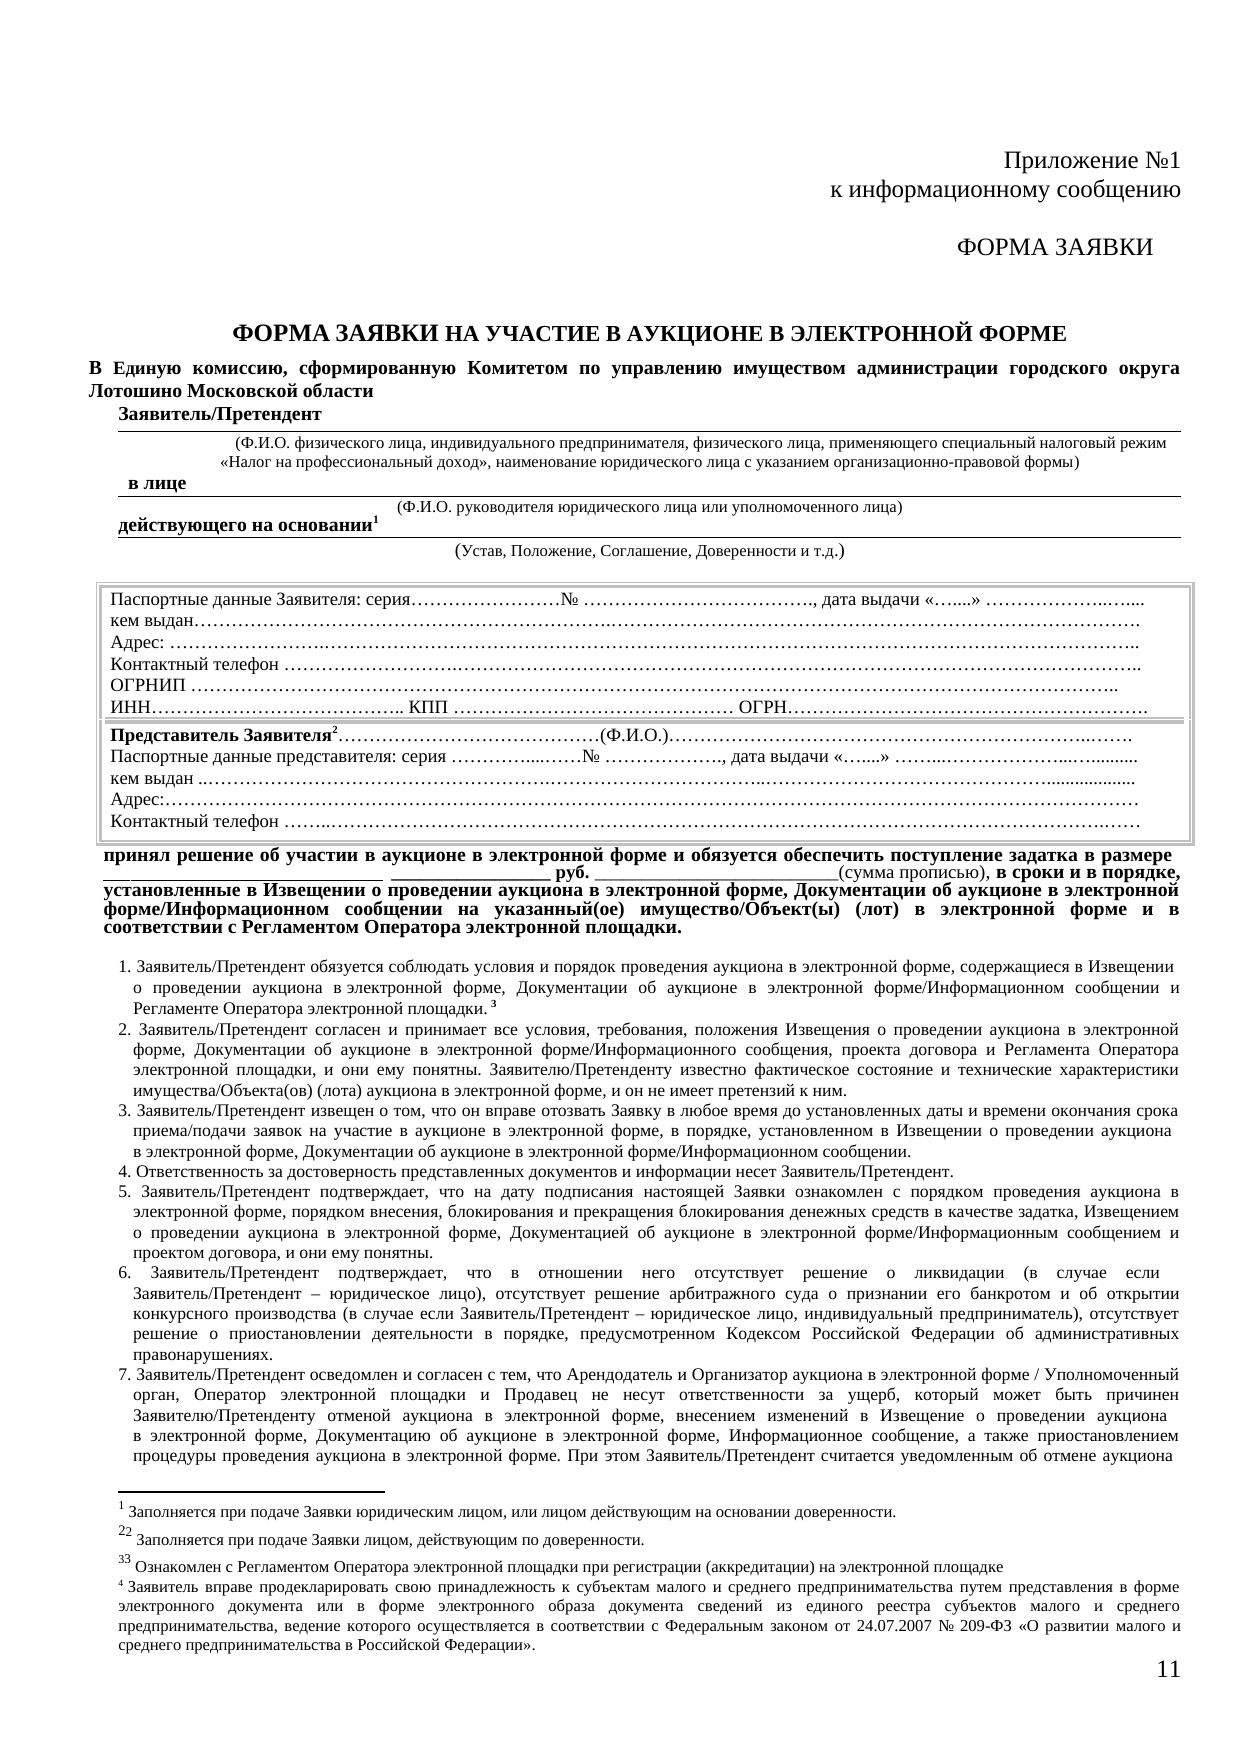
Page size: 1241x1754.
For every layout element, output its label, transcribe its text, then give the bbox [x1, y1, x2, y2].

text 1. Заявитель/Претендент обязуется соблюдать условия и порядок проведения аукциона в электронной форме, содержащиеся в Извещении о проведении аукциона в электронной форме, Документации об аукционе в электронной форме/Информационном сообщении и Регламенте Оператора электронной площадки. [118, 956, 1181, 1018]
text Заявитель/Претендент [118, 402, 1181, 424]
text 5. Заявитель/Претендент подтверждает, что на дату подписания настоящей Заявки ознакомлен с порядком проведения аукциона в электронной форме, порядком внесения, блокирования и прекращения блокирования денежных средств в качестве задатка, Извещением о проведении аукциона в электронной форме, Документацией об аукционе в электронной форме/Информационным сообщением и проектом договора, и они ему понятны. [118, 1181, 1181, 1262]
table_cell Представитель Заявителя……………………………………(Ф.И.О.)…………………………………………………………..……. Паспортные данные представителя: серия …………....……№ ………………., дата выдачи «…....» ……...………………...….......... кем выдан ..……………………………………………….……………………………..………………………………………................... Адрес:………………………………………………………………………………………………………………………………………… Контактный телефон ……..…………………………………………………………………………………………………………….…… [99, 717, 1192, 840]
text (Ф.И.О. руководителя юридического лица или уполномоченного лица) [118, 497, 1181, 516]
text принял решение об участии в аукционе в электронной форме и обязуется обеспечить поступление задатка в размере _________________ руб. __________________________(сумма прописью), в сроки и в порядке, установленные в Извещении о проведении аукциона в электронной форме, Документации об аукционе в электронной форме/Информационном сообщении на указанный(ое) имущество/Объект(ы) (лот) в электронной форме и в соответствии с Регламентом Оператора электронной площадки. [103, 846, 1181, 938]
text ФОРМА ЗАЯВКИ [929, 232, 1181, 260]
text к информационному сообщению [118, 174, 1181, 203]
text 4. Ответственность за достоверность представленных документов и информации несет Заявитель/Претендент. [118, 1161, 1181, 1181]
text ФОРМА ЗАЯВКИ НА УЧАСТИЕ В АУКЦИОНЕ В ЭЛЕКТРОННОЙ ФОРМЕ [118, 318, 1181, 347]
table_header Паспортные данные Заявителя: серия……………………№ ………………………………., дата выдачи «…....» ………………..….... кем выдан………………………………………………………….…………………………………………………………………………. Адрес: …………………….………………………………………………………………………………………………………………….. Контактный телефон ……………………….……………………………………………………………………………………………….. ОГРНИП ………………………………………………………………………………………………………………………………….. ИНН………………………………….. КПП ……………………………………… ОГРН…………………………………………………. [102, 588, 1189, 717]
text в лице [118, 471, 1181, 496]
text 6. Заявитель/Претендент подтверждает, что в отношении него отсутствует решение о ликвидации (в случае если Заявитель/Претендент – юридическое лицо), отсутствует решение арбитражного суда о признании его банкротом и об открытии конкурсного производства (в случае если Заявитель/Претендент – юридическое лицо, индивидуальный предприниматель), отсутствует решение о приостановлении деятельности в порядке, предусмотренном Кодексом Российской Федерации об административных правонарушениях. [118, 1262, 1181, 1364]
text действующего на основании [118, 516, 1181, 537]
text (Ф.И.О. физического лица, индивидуального предпринимателя, физического лица, применяющего специальный налоговый режим «Налог на профессиональный доход», наименование юридического лица с указанием организационно-правовой формы) [118, 432, 1181, 471]
text (Устав, Положение, Соглашение, Доверенности и т.д.) [118, 538, 1181, 560]
text 3. Заявитель/Претендент извещен о том, что он вправе отозвать Заявку в любое время до установленных даты и времени окончания срока приема/подачи заявок на участие в аукционе в электронной форме, в порядке, установленном в Извещении о проведении аукциона в электронной форме, Документации об аукционе в электронной форме/Информационном сообщении. [118, 1100, 1181, 1161]
text 2. Заявитель/Претендент согласен и принимает все условия, требования, положения Извещения о проведении аукциона в электронной форме, Документации об аукционе в электронной форме/Информационного сообщения, проекта договора и Регламента Оператора электронной площадки, и они ему понятны. Заявителю/Претенденту известно фактическое состояние и технические характеристики имущества/Объекта(ов) (лота) аукциона в электронной форме, и он не имеет претензий к ним. [118, 1018, 1181, 1100]
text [118, 1364, 1181, 1465]
text Приложение №1 [118, 145, 1181, 174]
text В Единую комиссию, сформированную Комитетом по управлению имуществом администрации городского округа Лотошино Московской области [88, 356, 1181, 402]
